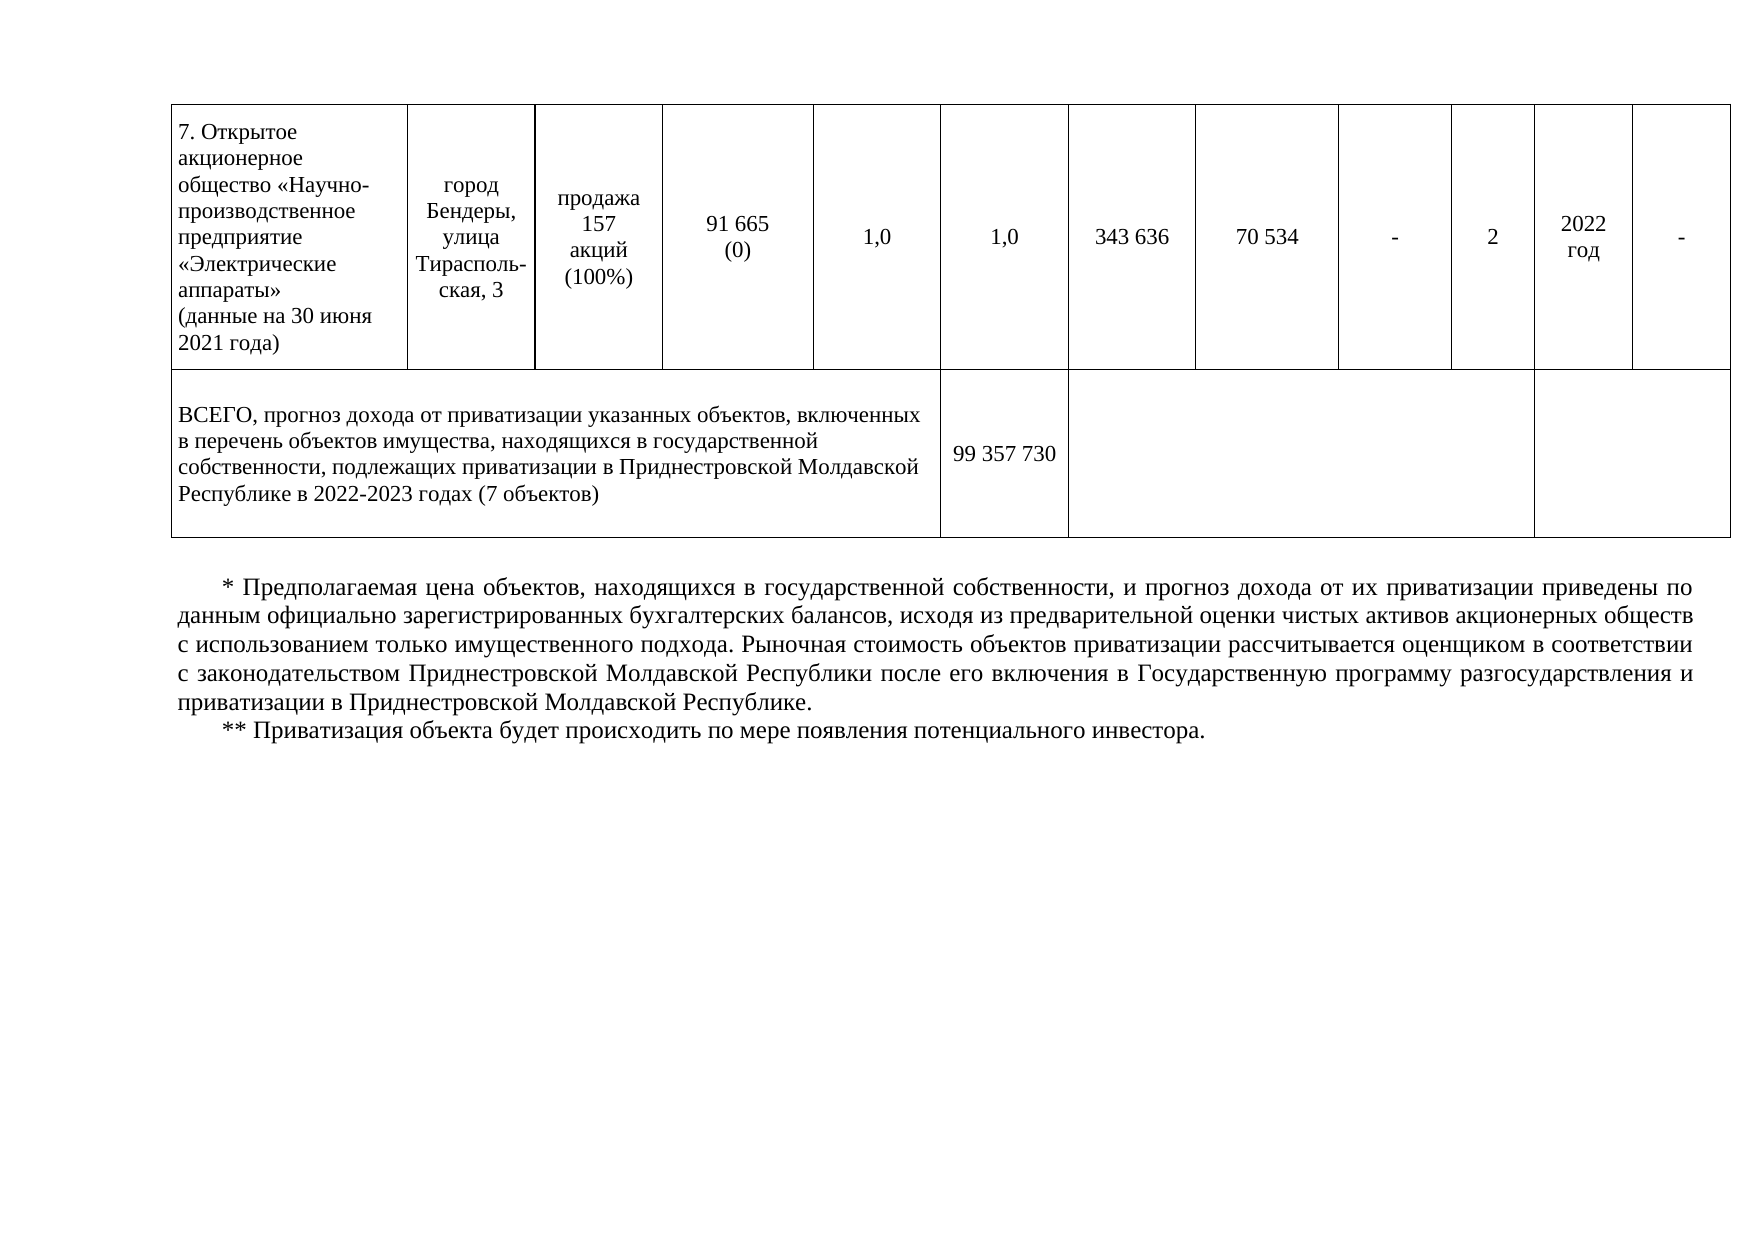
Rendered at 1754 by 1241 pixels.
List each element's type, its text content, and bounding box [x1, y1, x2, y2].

table_cell [1069, 370, 1534, 537]
table_cell 343 636 [1069, 105, 1195, 369]
table_cell 91 665 (0) [663, 105, 813, 369]
table_cell 1,0 [814, 105, 940, 369]
table_cell 70 534 [1196, 105, 1338, 369]
table_cell 2022 год [1535, 105, 1632, 369]
table_cell город Бендеры, улица Тирасполь-ская, 3 [408, 105, 534, 369]
table_cell - [1633, 105, 1730, 369]
text * Предполагаемая цена объектов, находящихся в государственной собственности, и прогноз дохода от их приватизации приведены по данным официально зарегистрированных бухгалтерских балансов, исходя из предварительной оценки чистых активов акционерных обществ с использованием только имущественного подхода. Рыночная стоимость объектов приватизации рассчитывается оценщиком в соответствии с законодательством Приднестровской Молдавской Республики после его включения в Государственную программу разгосударствления и приватизации в Приднестровской Молдавской Республике. [177, 572, 1695, 715]
table_cell 2 [1452, 105, 1534, 369]
table_cell 7. Открытое акционерное общество «Научно-производственное предприятие «Электрические аппараты» (данные на 30 июня 2021 года) [172, 105, 407, 369]
table_cell 99 357 730 [941, 370, 1068, 537]
text ** Приватизация объекта будет происходить по мере появления потенциального инвестора. [177, 715, 1695, 744]
table_cell - [1339, 105, 1451, 369]
table_cell продажа 157 акций (100%) [536, 105, 662, 369]
table_cell ВСЕГО, прогноз дохода от приватизации указанных объектов, включенных в перечень объектов имущества, находящихся в государственной собственности, подлежащих приватизации в Приднестровской Молдавской Республике в 2022-2023 годах (7 объектов) [172, 370, 940, 537]
table_cell 1,0 [941, 105, 1068, 369]
table_cell [1535, 370, 1730, 537]
